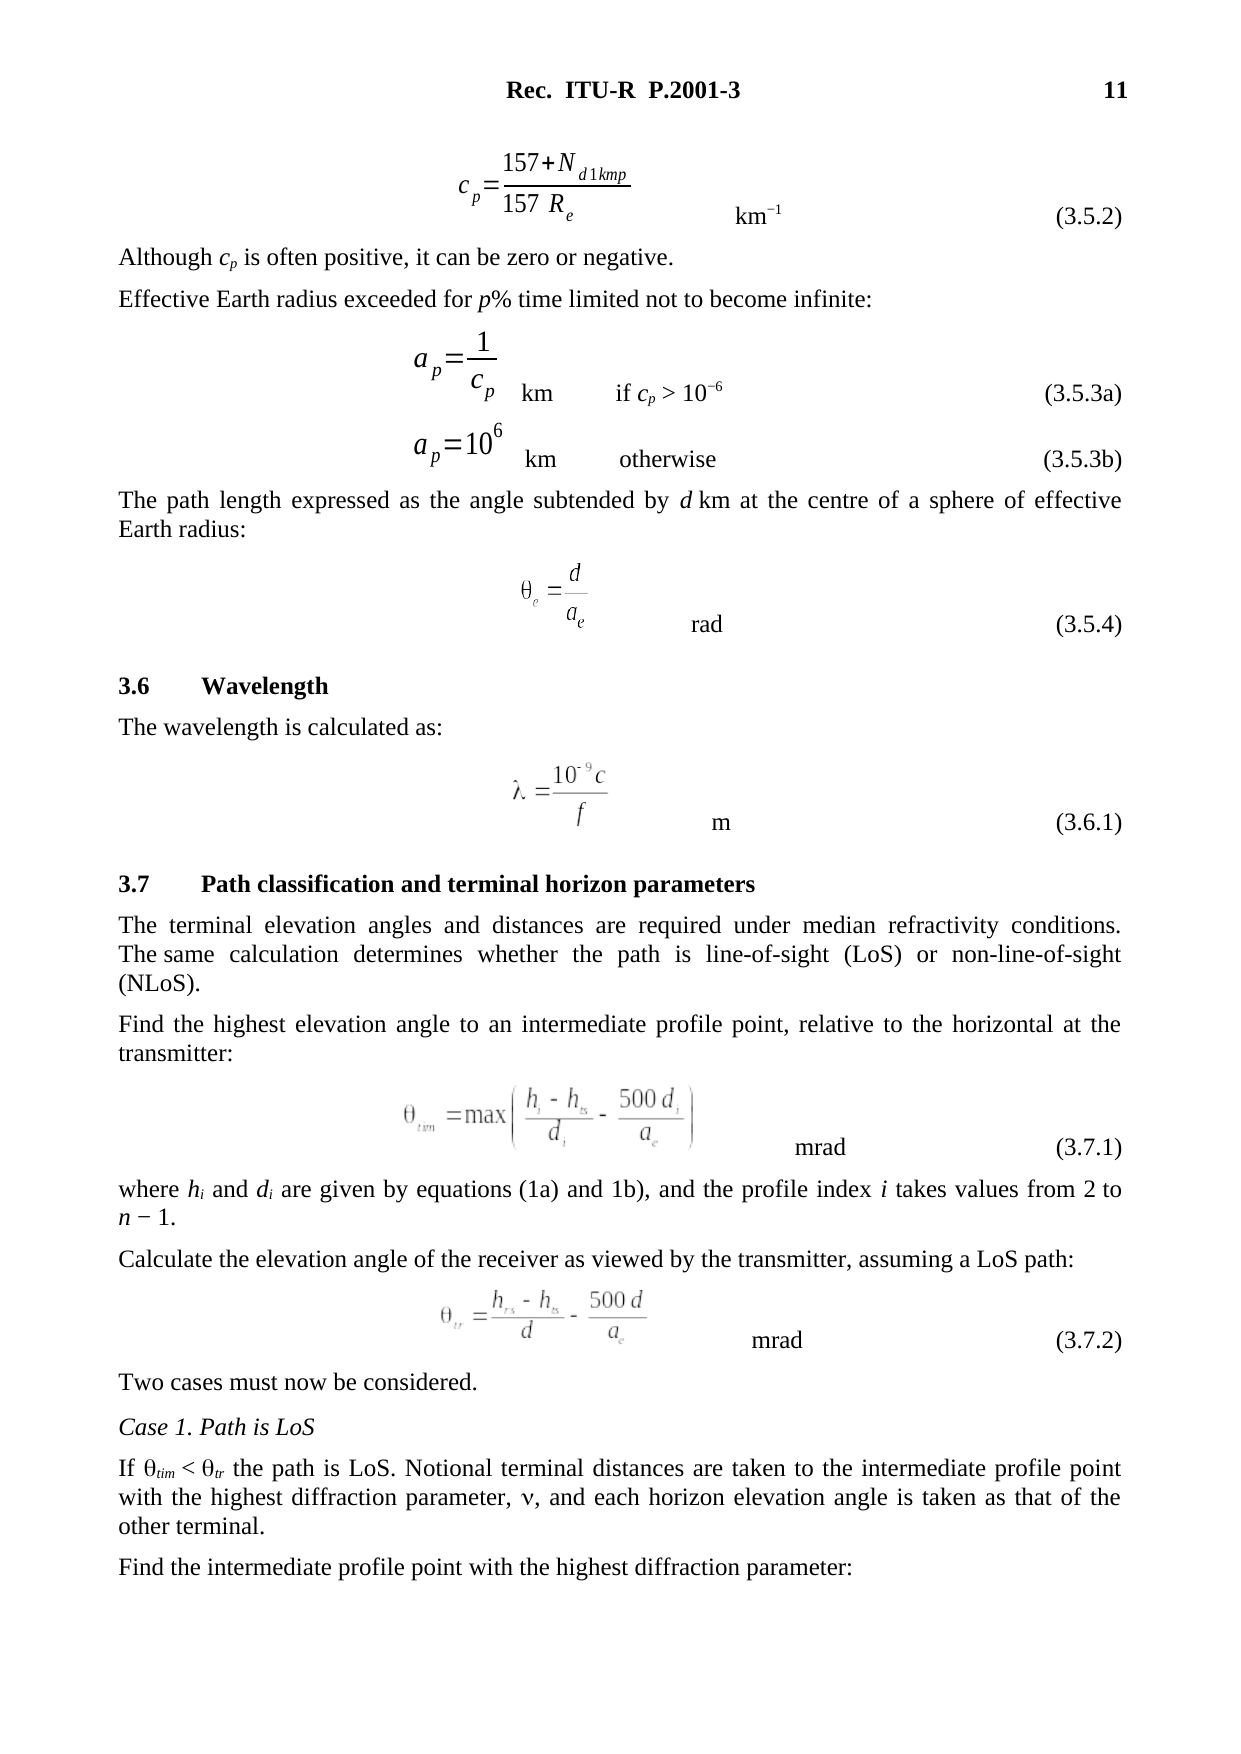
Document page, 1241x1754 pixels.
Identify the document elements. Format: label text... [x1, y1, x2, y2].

subtitle Case 1. Path is LoS [118, 1412, 1122, 1441]
text rad (3.5.4) [118, 556, 1122, 638]
text If tim < tr the path is LoS. Notional terminal distances are taken to the intermediate profile point with the highest diffraction parameter, , and each horizon elevation angle is taken as that of the other terminal. [118, 1453, 1122, 1539]
text Find the intermediate profile point with the highest diffraction parameter: [118, 1552, 1122, 1581]
text mrad (3.7.2) [118, 1285, 1122, 1354]
text km if cp > 10−6 (3.5.3a) [118, 325, 1122, 407]
text The path length expressed as the angle subtended by d km at the centre of a sphere of effective Earth radius: [118, 486, 1122, 543]
text The wavelength is calculated as: [118, 712, 1122, 741]
text m (3.6.1) [118, 753, 1122, 836]
text Although cp is often positive, it can be zero or negative. [118, 242, 1122, 271]
text Effective Earth radius exceeded for p% time limited not to become infinite: [118, 284, 1122, 312]
text The terminal elevation angles and distances are required under median refractivity conditions. The same calculation determines whether the path is line-of-sight (LoS) or non-line-of-sight (NLoS). [118, 910, 1122, 997]
text Find the highest elevation angle to an intermediate profile point, relative to the horizontal at the transmitter: [118, 1009, 1122, 1067]
text km−1 (3.5.2) [118, 148, 1122, 230]
subtitle 3.6 Wavelength [118, 671, 1122, 700]
text mrad (3.7.1) [118, 1079, 1122, 1161]
text where hi and di are given by equations (1a) and 1b), and the profile index i takes values from 2 to n − 1. [118, 1174, 1122, 1231]
subtitle 3.7 Path classification and terminal horizon parameters [118, 869, 1122, 898]
text Two cases must now be considered. [118, 1367, 1122, 1395]
text Calculate the elevation angle of the receiver as viewed by the transmitter, assuming a LoS path: [118, 1244, 1122, 1272]
text km otherwise (3.5.3b) [118, 419, 1122, 473]
